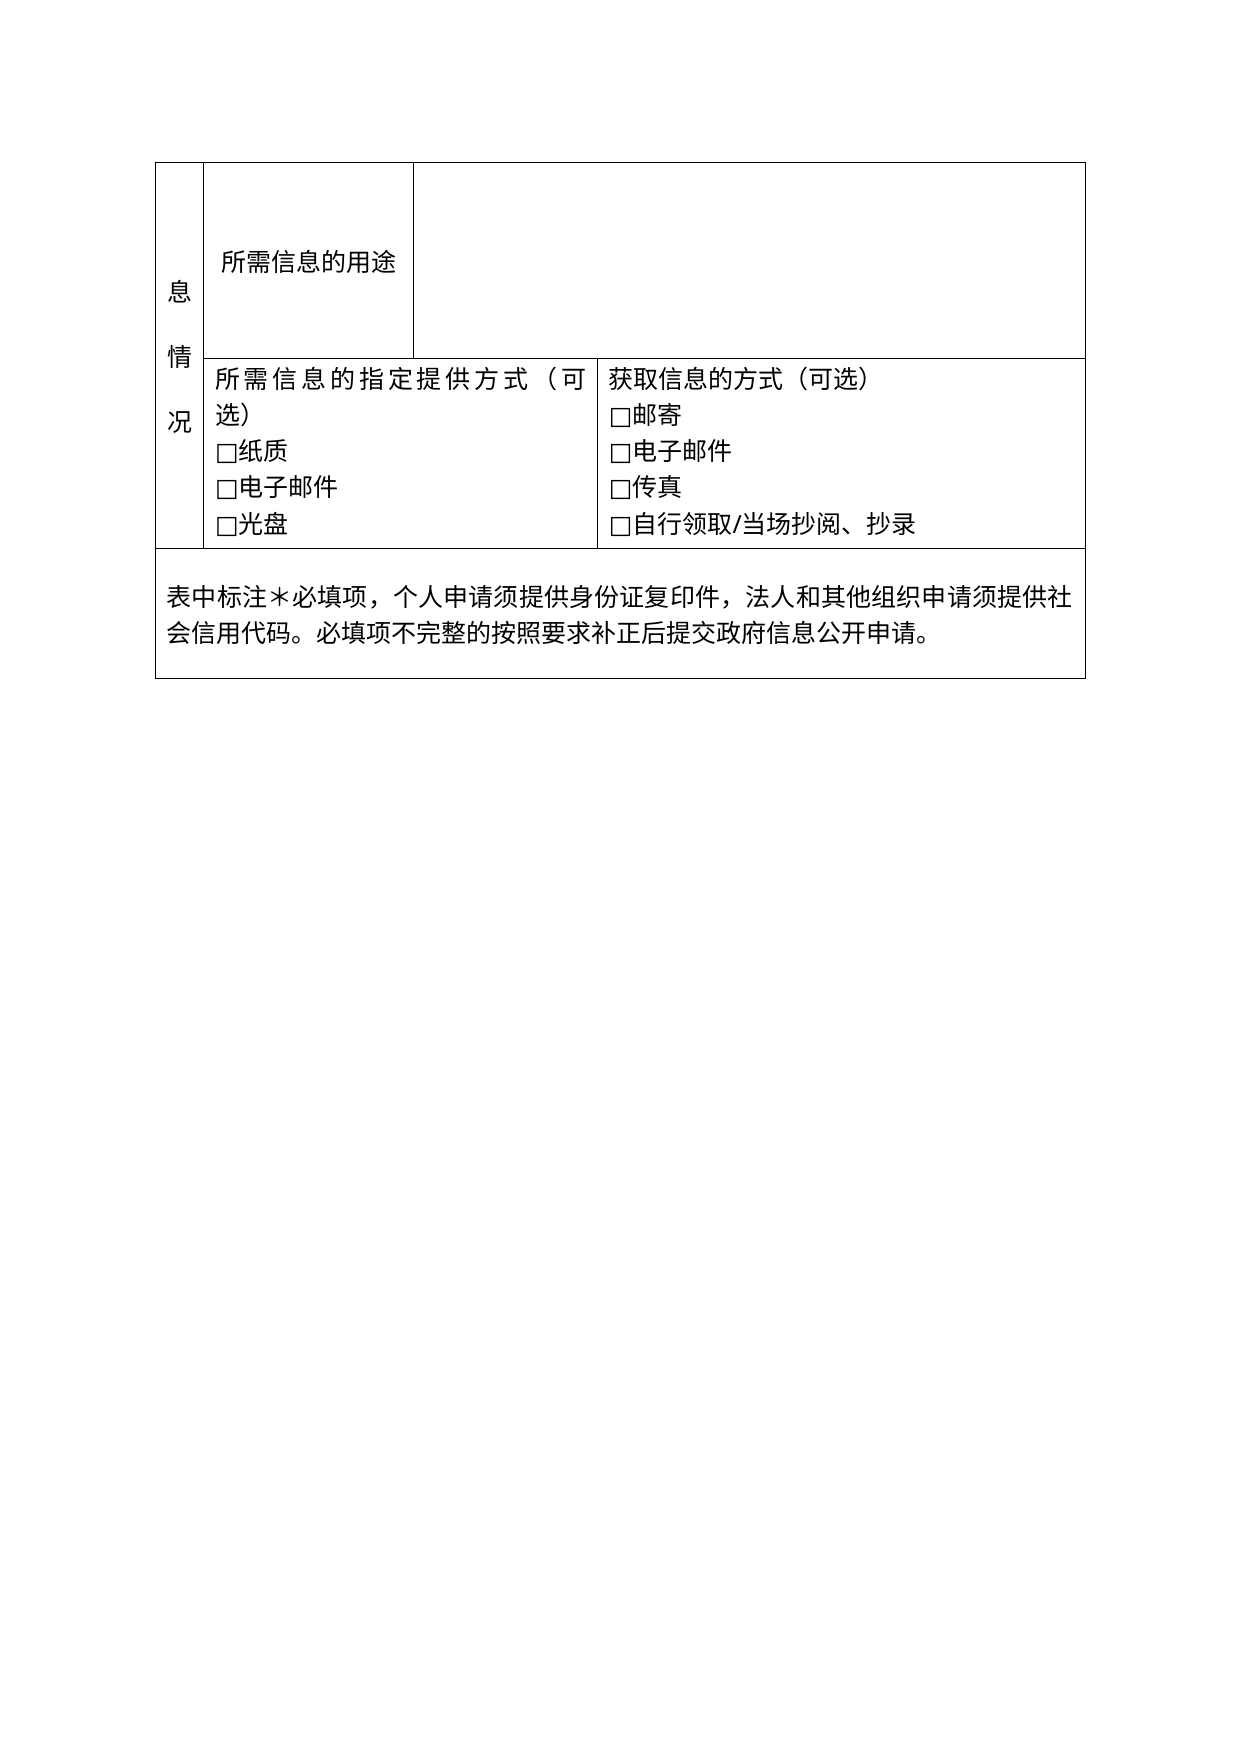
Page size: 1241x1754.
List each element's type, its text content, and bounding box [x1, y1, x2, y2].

table_cell [414, 163, 1085, 358]
table_cell 所需信息的指定提供方式（可选） □纸质 □电子邮件 □光盘 [204, 359, 597, 548]
table_cell 获取信息的方式（可选） □邮寄 □电子邮件 □传真 □自行领取/当场抄阅、抄录 [598, 359, 1085, 548]
table_cell 表中标注＊必填项，个人申请须提供身份证复印件，法人和其他组织申请须提供社会信用代码。必填项不完整的按照要求补正后提交政府信息公开申请。 [156, 549, 1085, 678]
table_cell 所需信息情况 [156, 163, 203, 548]
table_cell 所需信息的用途 [204, 163, 413, 358]
